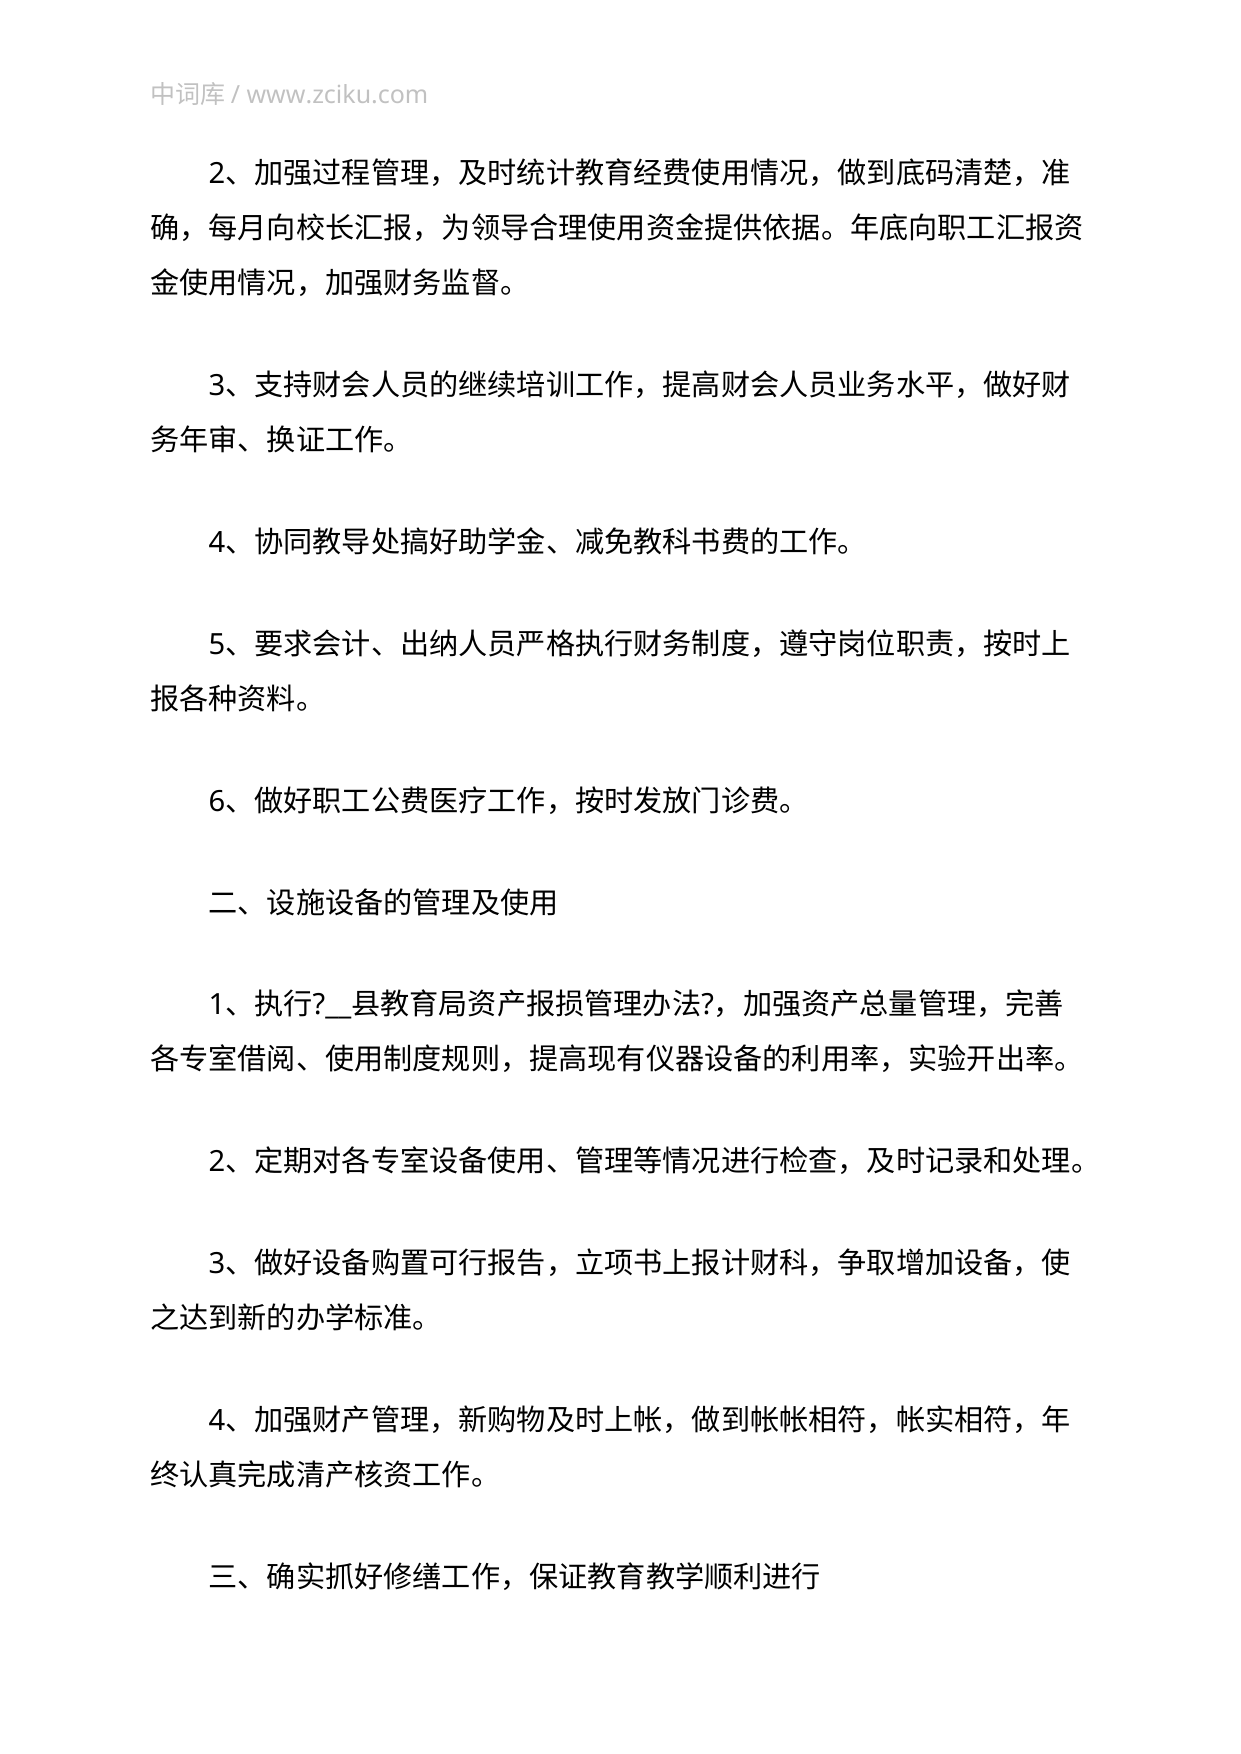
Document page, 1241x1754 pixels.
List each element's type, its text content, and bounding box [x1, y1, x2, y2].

text 6、做好职工公费医疗工作，按时发放门诊费。 [150, 777, 1090, 819]
text 1、执行?__县教育局资产报损管理办法?，加强资产总量管理，完善各专室借阅、使用制度规则，提高现有仪器设备的利用率，实验开出率。 [150, 981, 1090, 1078]
text 二、设施设备的管理及使用 [150, 879, 1090, 921]
text 4、协同教导处搞好助学金、减免教科书费的工作。 [150, 518, 1090, 561]
text 三、确实抓好修缮工作，保证教育教学顺利进行 [150, 1553, 1090, 1596]
text 4、加强财产管理，新购物及时上帐，做到帐帐相符，帐实相符，年终认真完成清产核资工作。 [150, 1396, 1090, 1494]
text 3、支持财会人员的继续培训工作，提高财会人员业务水平，做好财务年审、换证工作。 [150, 362, 1090, 459]
text 3、做好设备购置可行报告，立项书上报计财科，争取增加设备，使之达到新的办学标准。 [150, 1240, 1090, 1337]
text 2、加强过程管理，及时统计教育经费使用情况，做到底码清楚，准确，每月向校长汇报，为领导合理使用资金提供依据。年底向职工汇报资金使用情况，加强财务监督。 [150, 150, 1090, 302]
text 2、定期对各专室设备使用、管理等情况进行检查，及时记录和处理。 [150, 1138, 1090, 1180]
text 5、要求会计、出纳人员严格执行财务制度，遵守岗位职责，按时上报各种资料。 [150, 620, 1090, 718]
